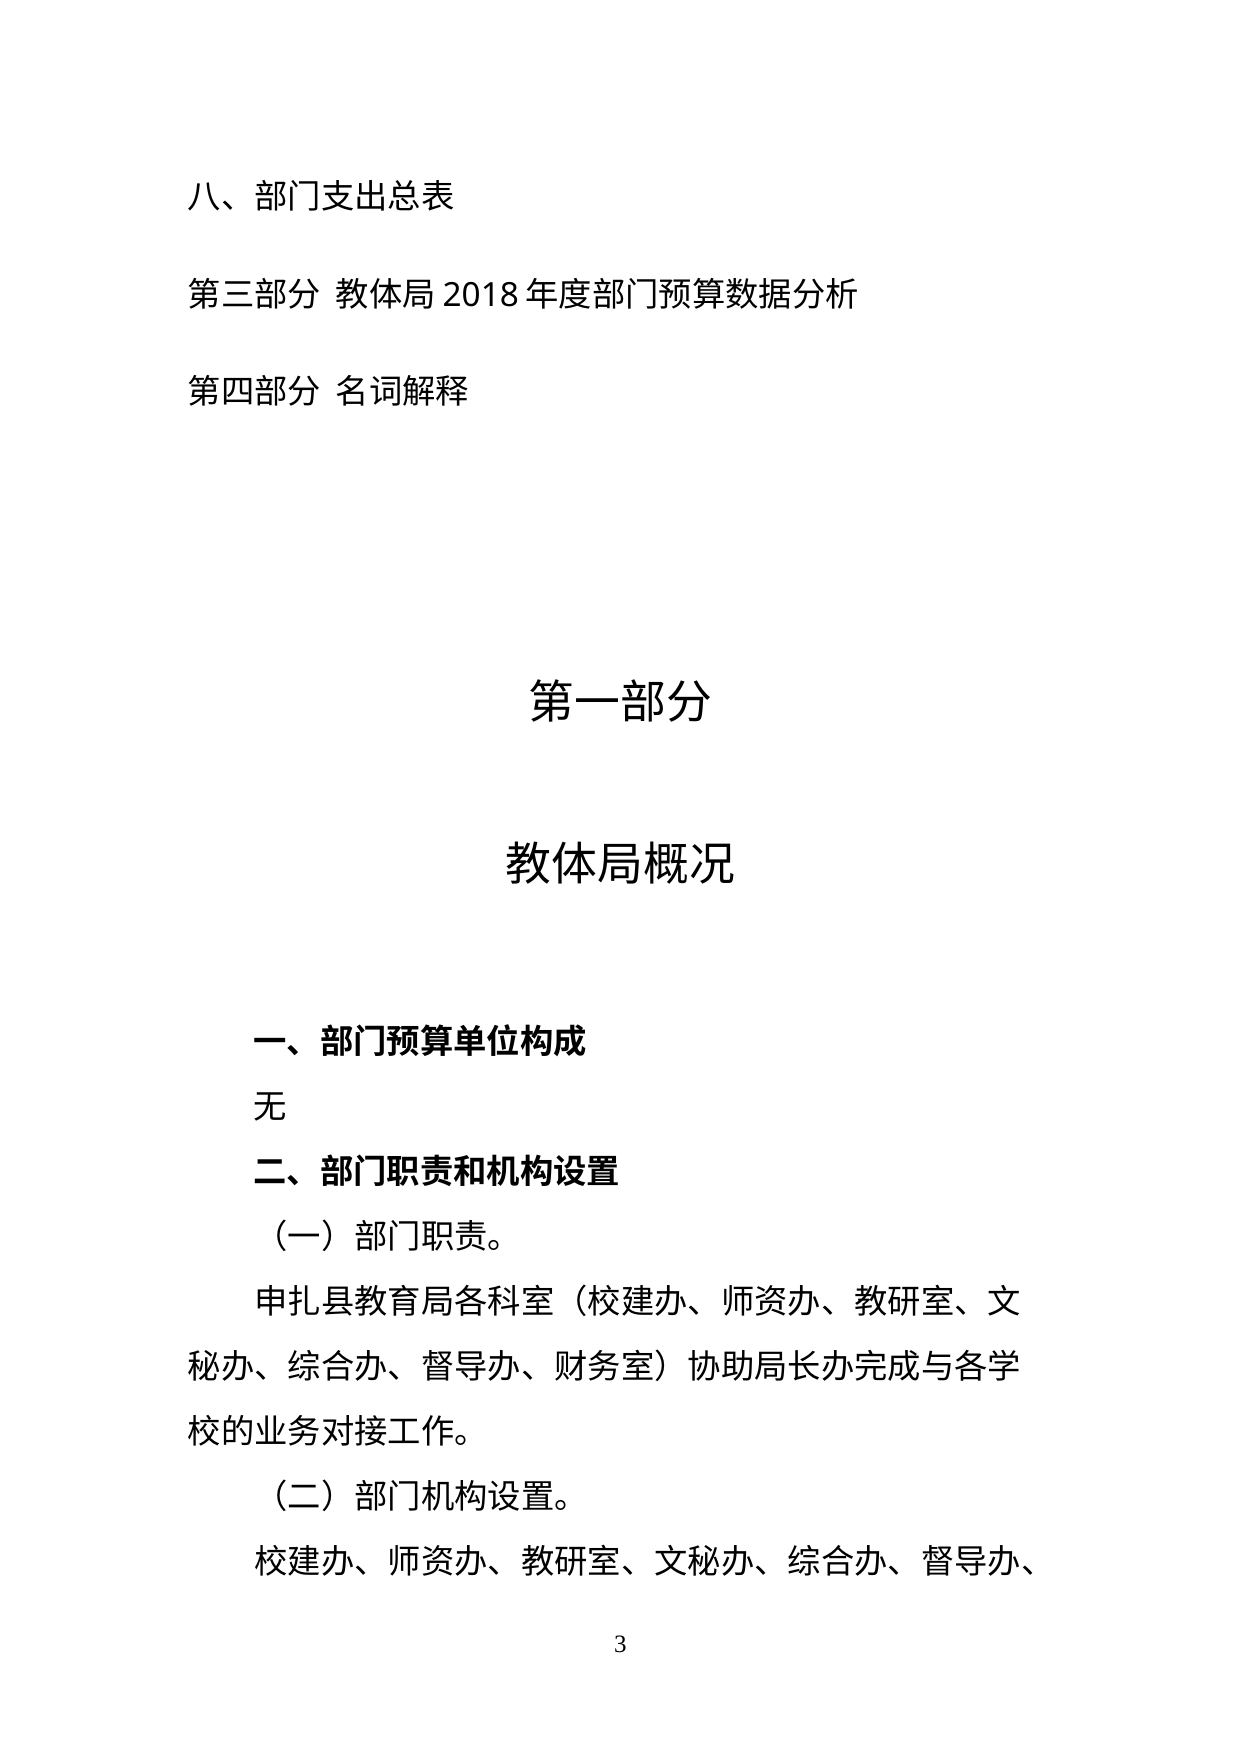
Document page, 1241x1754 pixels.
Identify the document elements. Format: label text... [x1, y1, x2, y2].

text 无 [187, 1072, 1053, 1137]
text 八、部门支出总表 [187, 162, 1053, 227]
text 申扎县教育局各科室（校建办、师资办、教研室、文秘办、综合办、督导办、财务室）协助局长办完成与各学校的业务对接工作。 [187, 1267, 1053, 1462]
text 第三部分 教体局2018年度部门预算数据分析 [187, 259, 1053, 324]
text 第四部分 名词解释 [187, 357, 1053, 422]
text 教体局概况 [187, 812, 1053, 909]
text 一、部门预算单位构成 [187, 1007, 1053, 1072]
text （二）部门机构设置。 [187, 1462, 1053, 1527]
text 二、部门职责和机构设置 [187, 1137, 1053, 1202]
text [187, 1527, 1053, 1592]
text 第一部分 [187, 649, 1053, 747]
text （一）部门职责。 [187, 1202, 1053, 1267]
